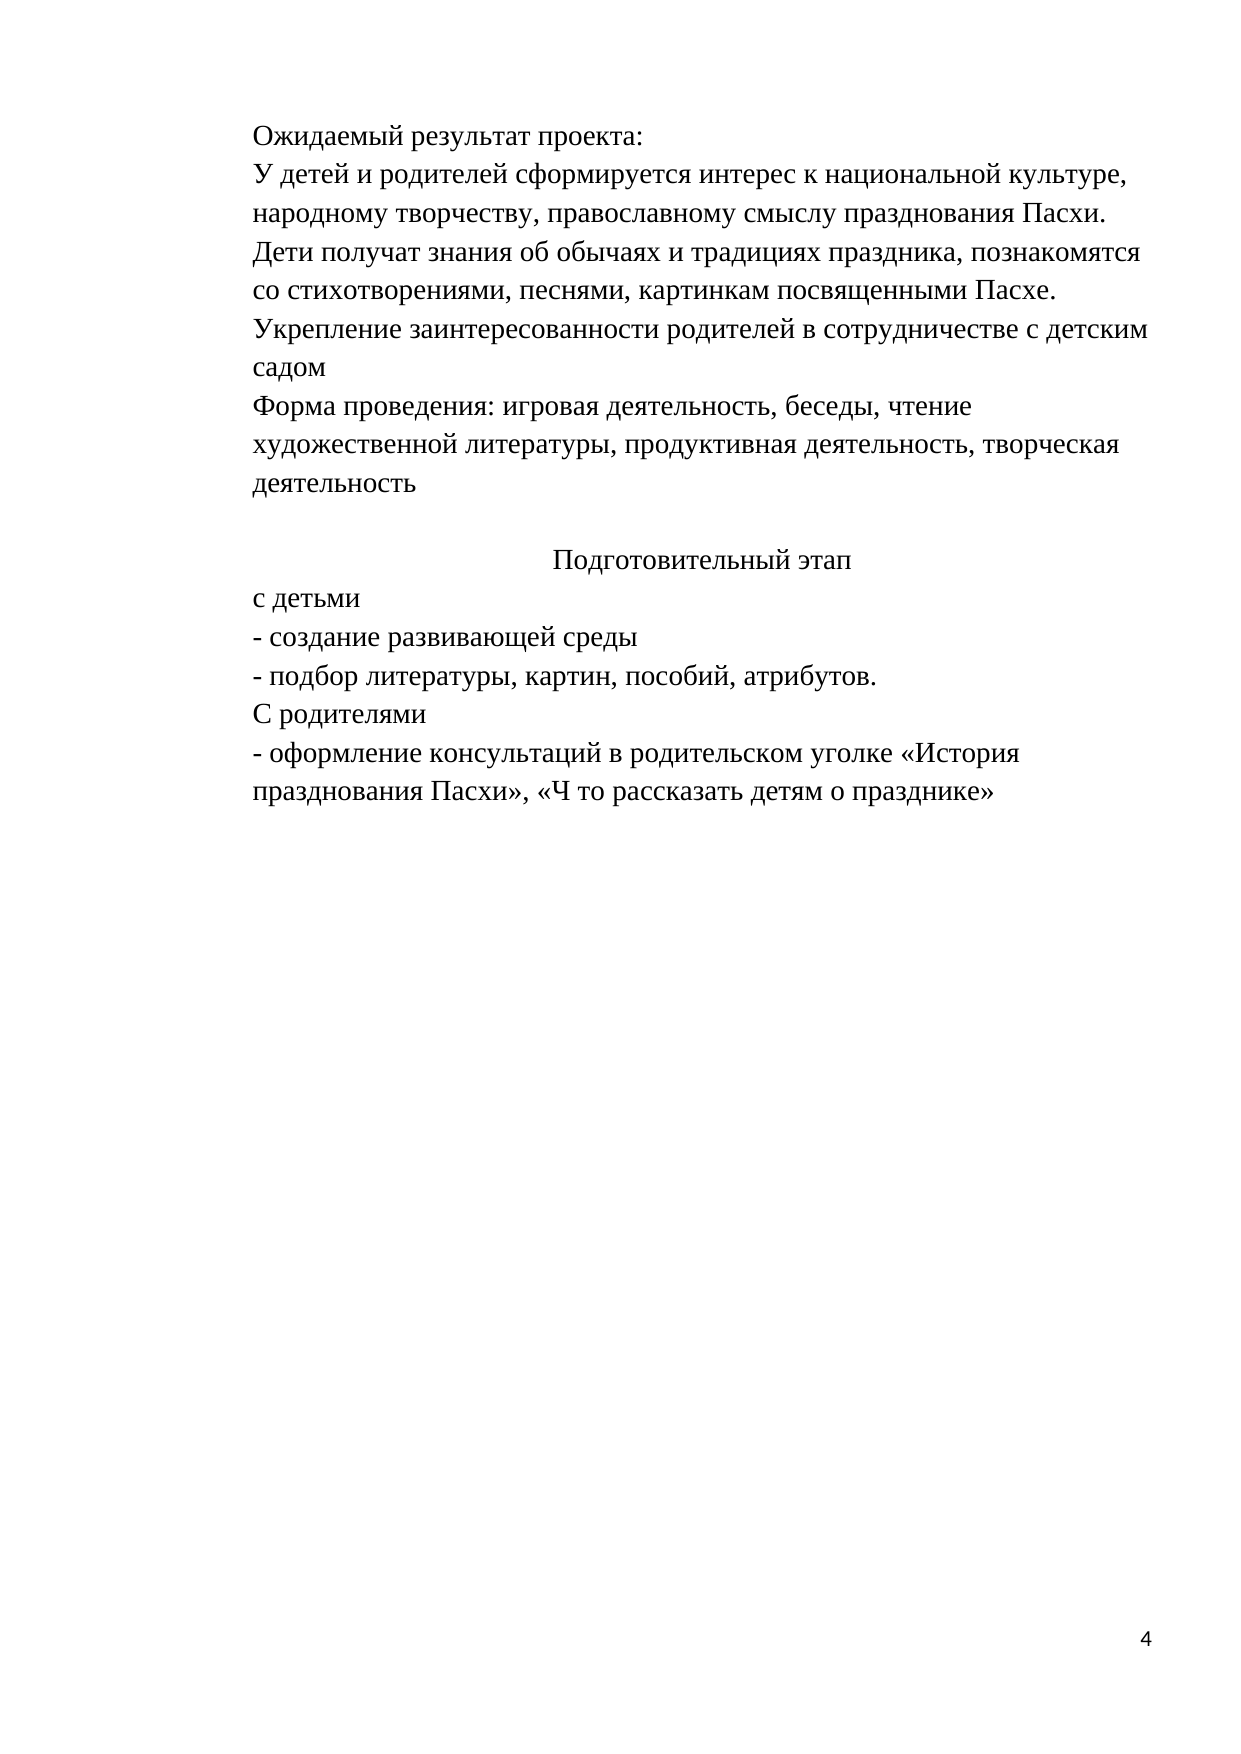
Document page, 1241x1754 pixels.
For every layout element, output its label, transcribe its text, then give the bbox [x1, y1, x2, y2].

list - подбор литературы, картин, пособий, атрибутов. [252, 658, 1152, 691]
list Подготовительный этап [252, 542, 1152, 576]
list с детьми [252, 581, 1152, 614]
list Дети получат знания об обычаях и традициях праздника, познакомятся со стихотворениями, песнями, картинкам посвященными Пасхе. [252, 234, 1152, 306]
list Укрепление заинтересованности родителей в сотрудничестве с детским садом [252, 311, 1152, 383]
list - оформление консультаций в родительском уголке «История празднования Пасхи», «Ч то рассказать детям о празднике» [252, 735, 1152, 807]
list Ожидаемый результат проекта: [252, 118, 1152, 152]
list У детей и родителей сформируется интерес к национальной культуре, народному творчеству, православному смыслу празднования Пасхи. [252, 157, 1152, 229]
list Форма проведения: игровая деятельность, беседы, чтение художественной литературы, продуктивная деятельность, творческая деятельность [252, 388, 1152, 498]
list - создание развивающей среды [252, 619, 1152, 653]
list С родителями [252, 696, 1152, 730]
